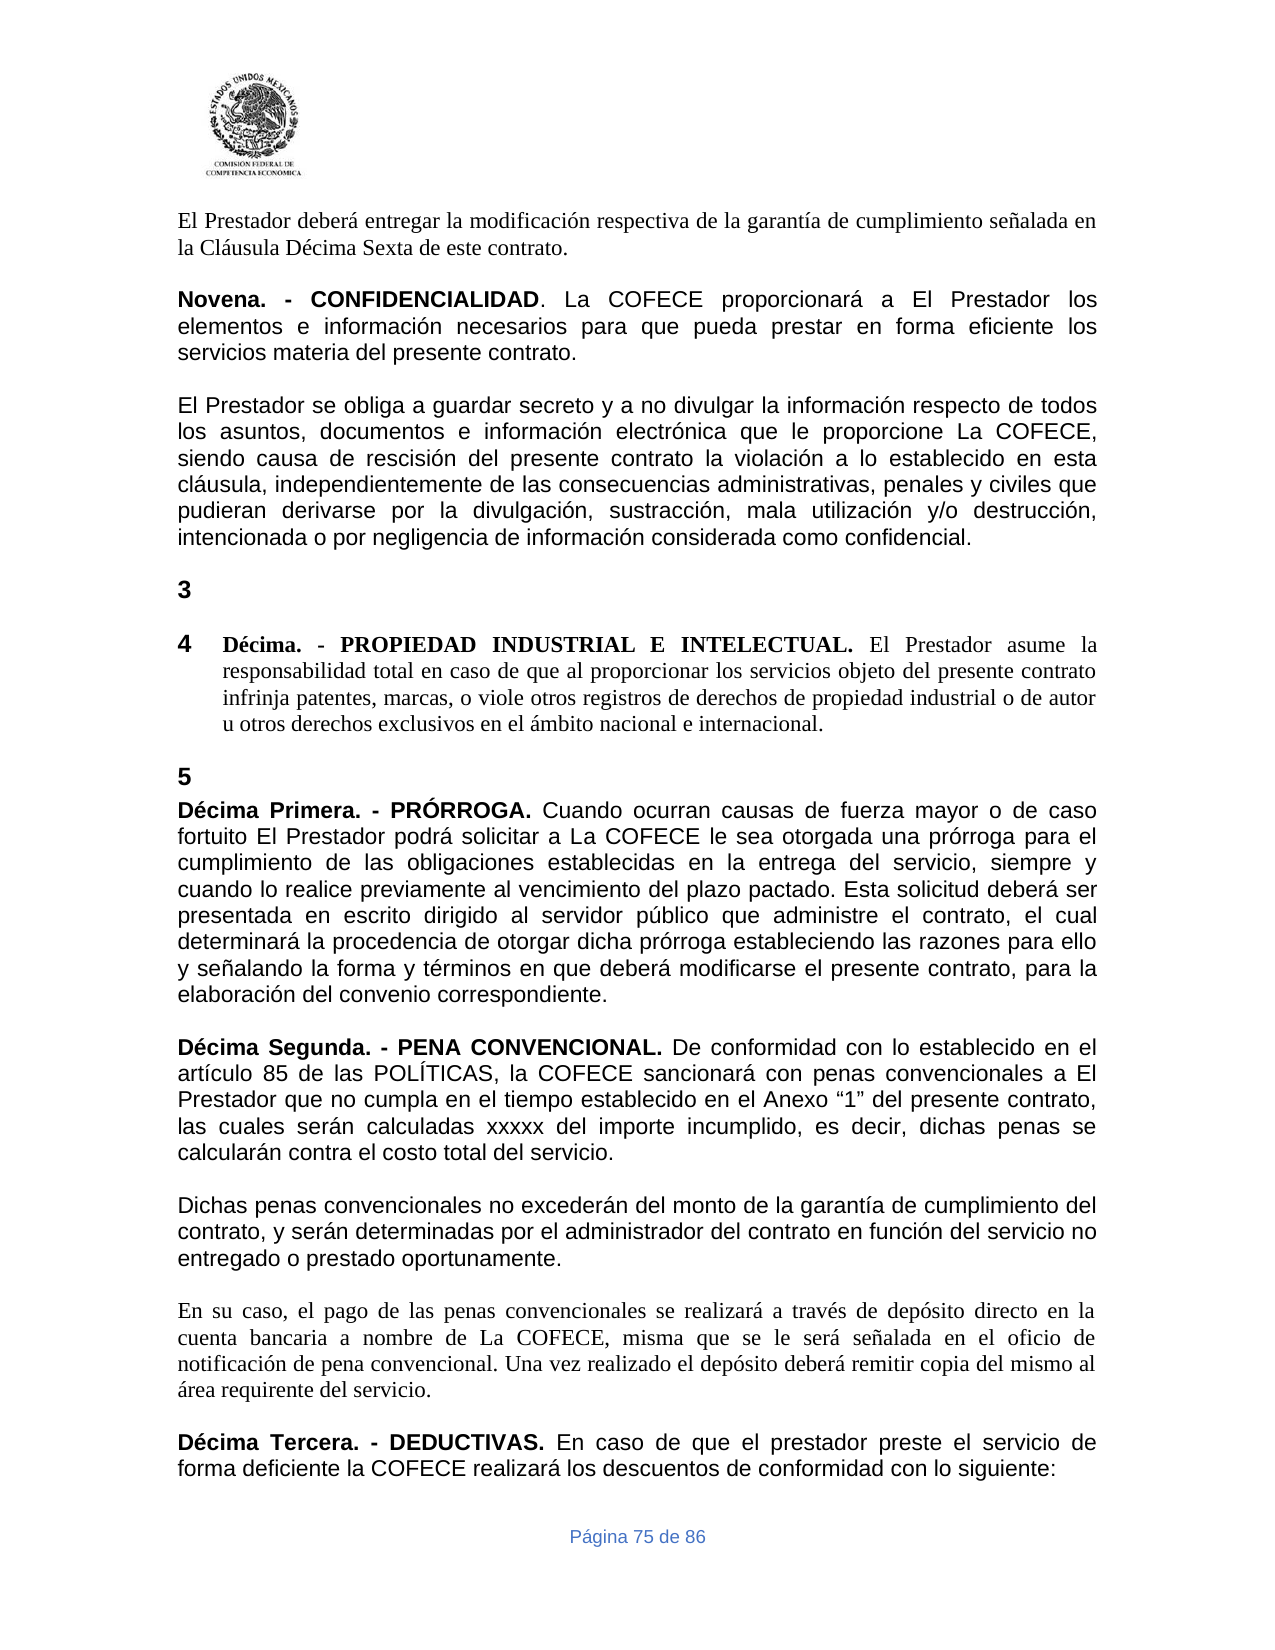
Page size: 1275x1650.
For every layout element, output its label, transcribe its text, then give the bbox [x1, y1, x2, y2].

text Décima Primera. - PRÓRROGA. Cuando ocurran causas de fuerza mayor o de caso fortuito El Prestador podrá solicitar a La COFECE le sea otorgada una prórroga para el cumplimiento de las obligaciones establecidas en la entrega del servicio, siempre y cuando lo realice previamente al vencimiento del plazo pactado. Esta solicitud deberá ser presentada en escrito dirigido al servidor público que administre el contrato, el cual determinará la procedencia de otorgar dicha prórroga estableciendo las razones para ello y señalando la forma y términos en que deberá modificarse el presente contrato, para la elaboración del convenio correspondiente. [177, 797, 1098, 1007]
text Décima Tercera. - DEDUCTIVAS. En caso de que el prestador preste el servicio de forma deficiente la COFECE realizará los descuentos de conformidad con lo siguiente: [177, 1429, 1098, 1482]
text En su caso, el pago de las penas convencionales se realizará a través de depósito directo en la cuenta bancaria a nombre de La COFECE, misma que se le será señalada en el oficio de notificación de pena convencional. Una vez realizado el depósito deberá remitir copia del mismo al área requirente del servicio. [177, 1297, 1098, 1403]
text El Prestador se obliga a guardar secreto y a no divulgar la información respecto de todos los asuntos, documentos e información electrónica que le proporcione La COFECE, siendo causa de rescisión del presente contrato la violación a lo establecido en esta cláusula, independientemente de las consecuencias administrativas, penales y civiles que pudieran derivarse por la divulgación, sustracción, mala utilización y/o destrucción, intencionada o por negligencia de información considerada como confidencial. [177, 392, 1098, 550]
picture [188, 73, 322, 179]
text Dichas penas convencionales no excederán del monto de la garantía de cumplimiento del contrato, y serán determinadas por el administrador del contrato en función del servicio no entregado o prestado oportunamente. [177, 1192, 1098, 1271]
subtitle Décima. - PROPIEDAD INDUSTRIAL E INTELECTUAL. El Prestador asume la responsabilidad total en caso de que al proporcionar los servicios objeto del presente contrato infrinja patentes, marcas, o viole otros registros de derechos de propiedad industrial o de autor u otros derechos exclusivos en el ámbito nacional e internacional. [177, 629, 1098, 737]
text Novena. - CONFIDENCIALIDAD. La COFECE proporcionará a El Prestador los elementos e información necesarios para que pueda prestar en forma eficiente los servicios materia del presente contrato. [177, 286, 1098, 366]
text Décima Segunda. - PENA CONVENCIONAL. De conformidad con lo establecido en el artículo 85 de las POLÍTICAS, la COFECE sancionará con penas convencionales a El Prestador que no cumpla en el tiempo establecido en el Anexo “1” del presente contrato, las cuales serán calculadas xxxxx del importe incumplido, es decir, dichas penas se calcularán contra el costo total del servicio. [177, 1034, 1098, 1166]
